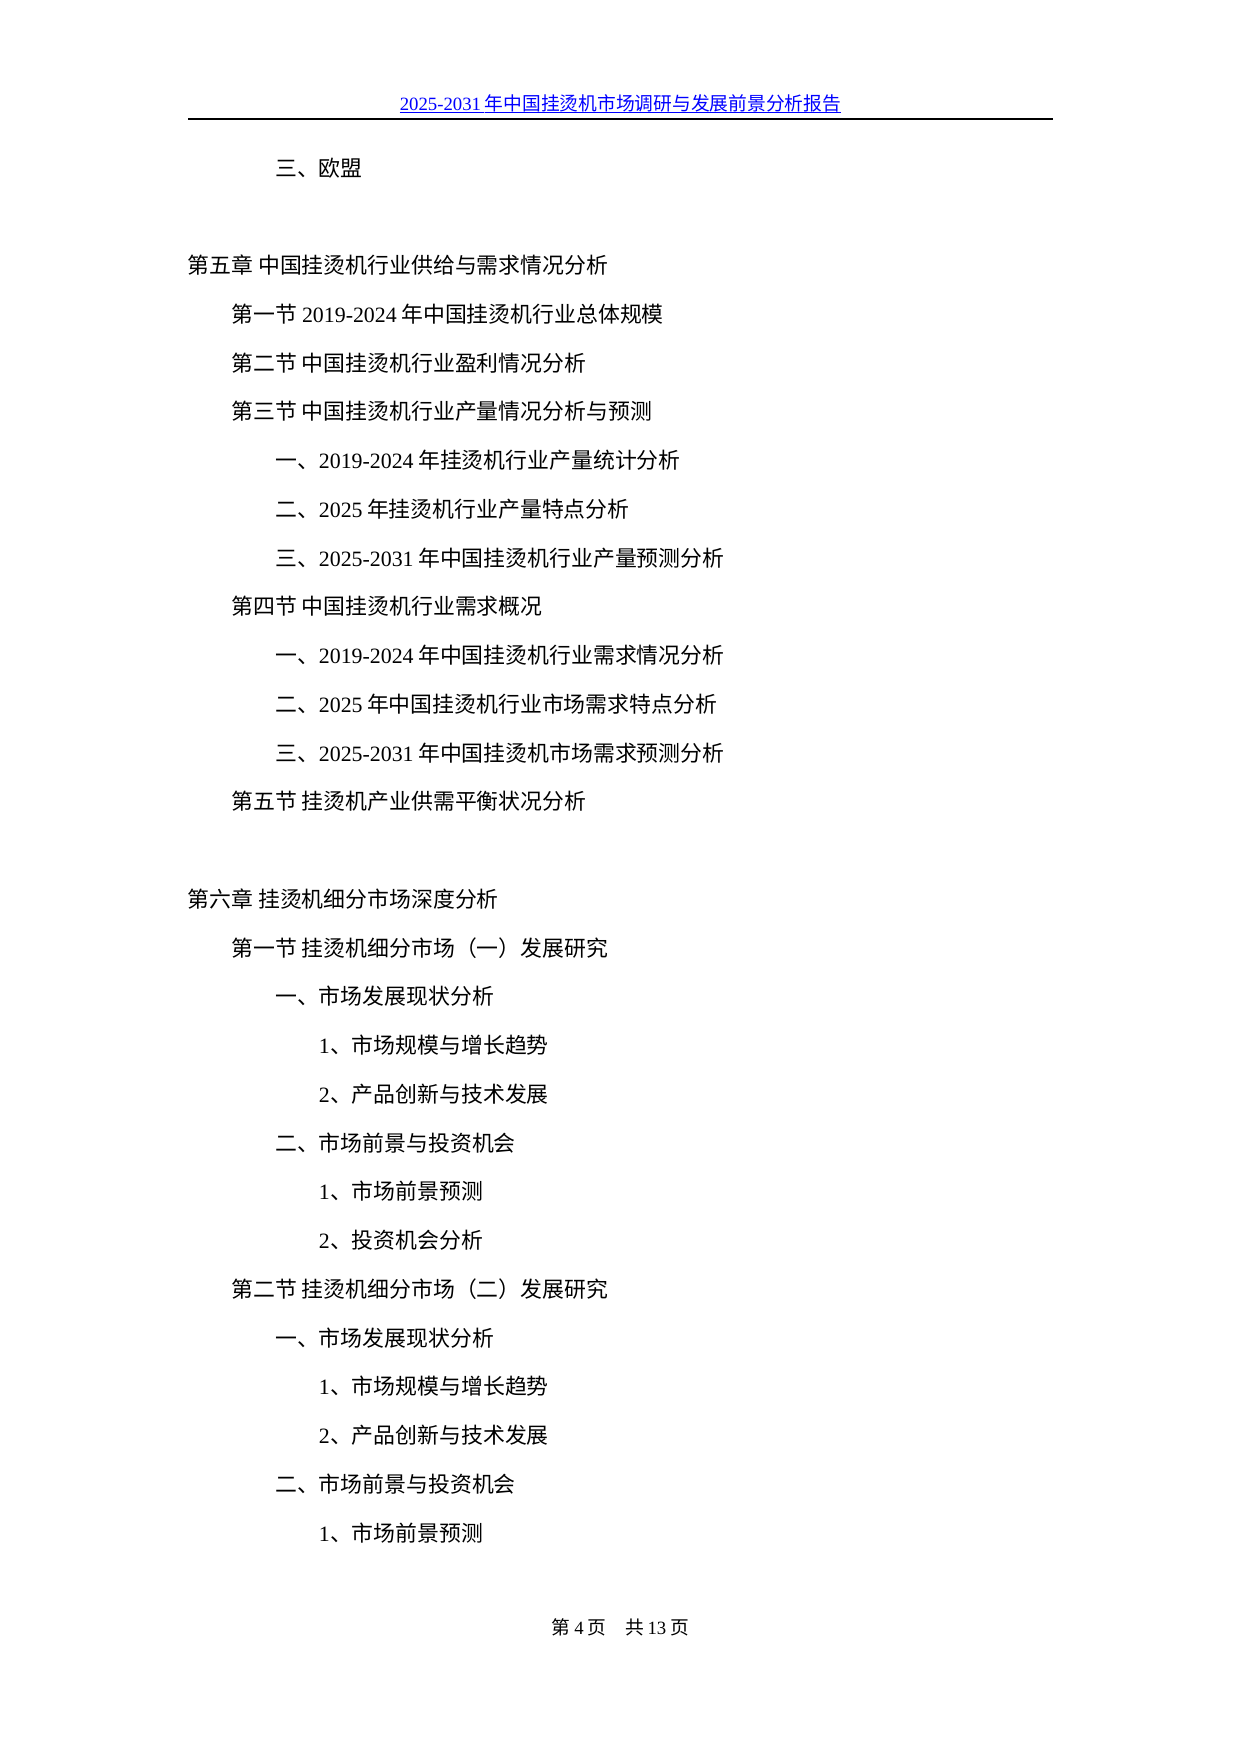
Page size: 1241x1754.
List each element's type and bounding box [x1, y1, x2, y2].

text [187, 150, 1053, 1548]
